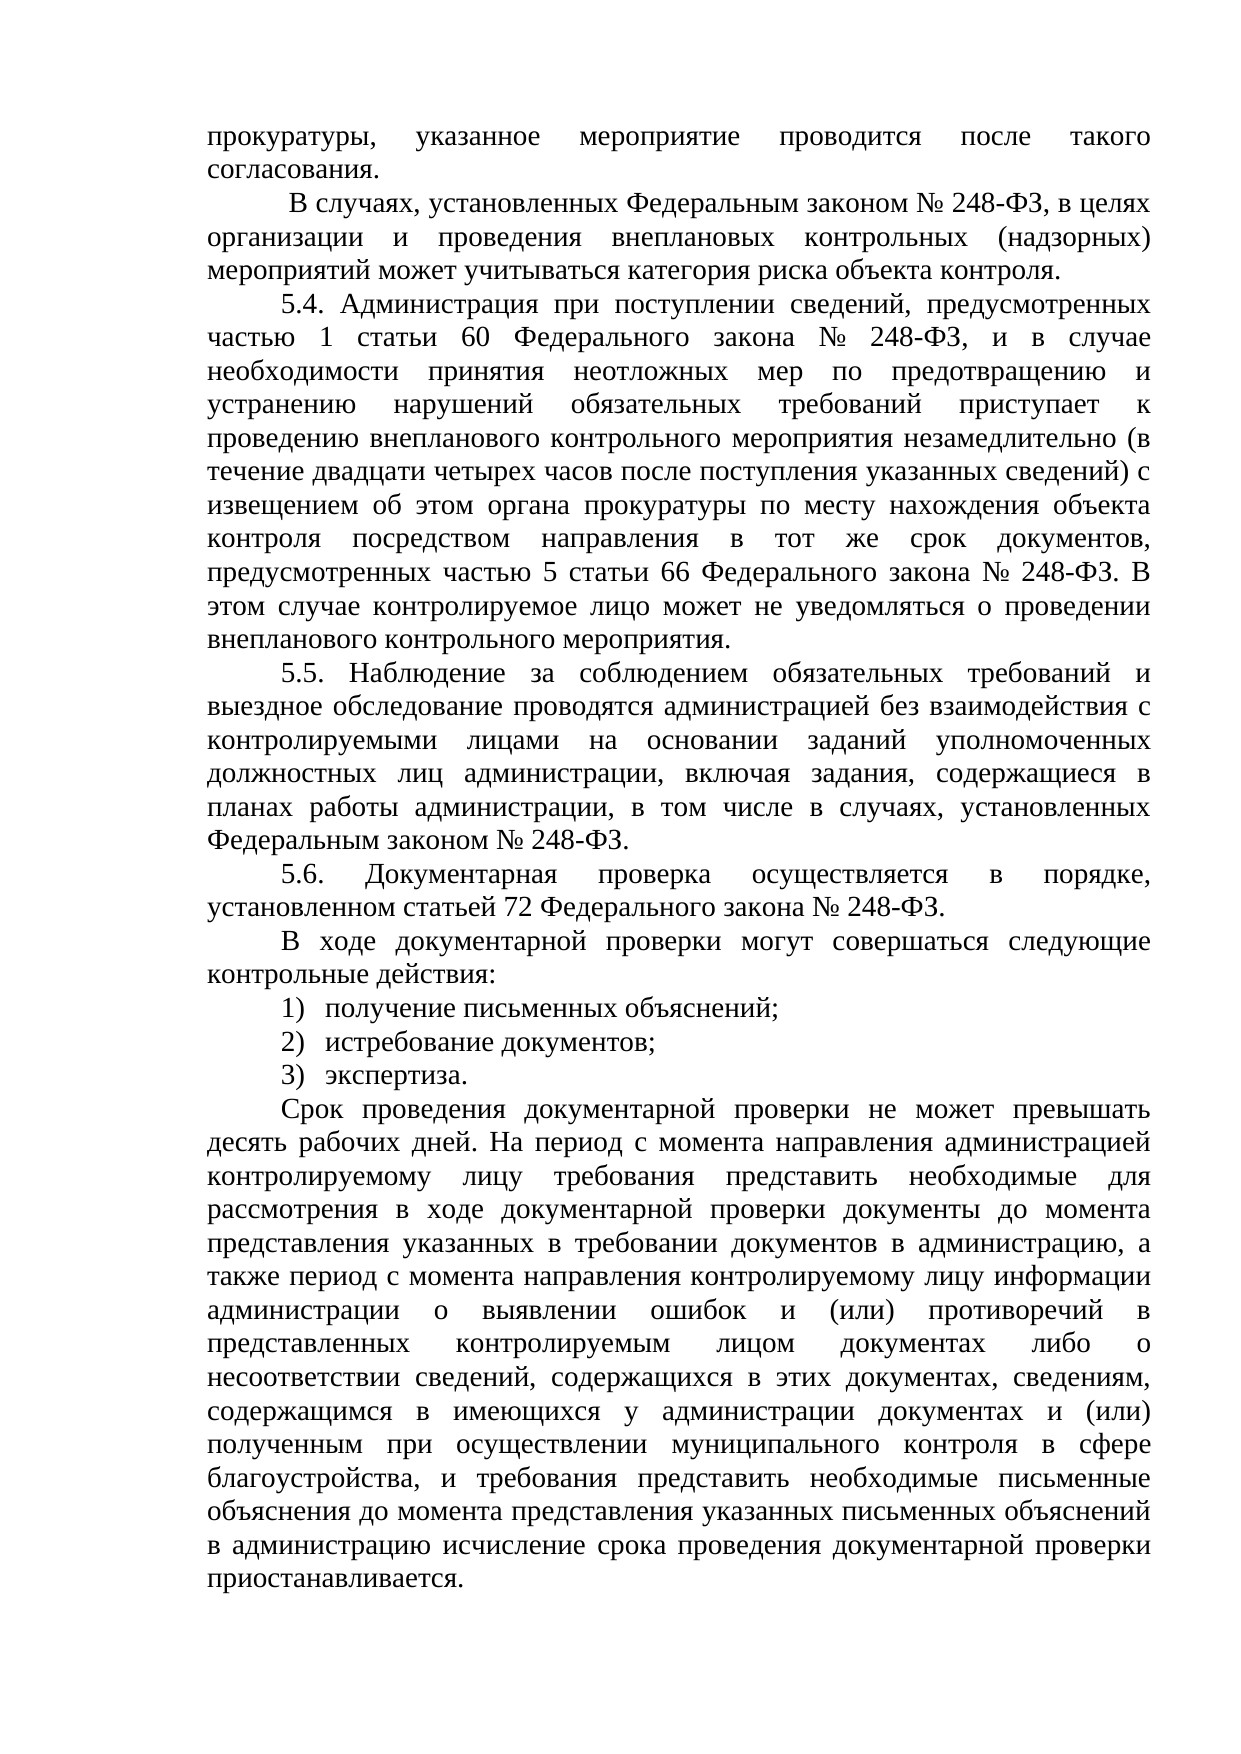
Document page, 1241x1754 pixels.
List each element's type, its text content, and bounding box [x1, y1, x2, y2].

text В ходе документарной проверки могут совершаться следующие контрольные действия: [207, 923, 1152, 990]
list истребование документов; [207, 1024, 1152, 1057]
list получение письменных объяснений; [207, 990, 1152, 1024]
text В случаях, установленных Федеральным законом № 248-ФЗ, в целях организации и проведения внеплановых контрольных (надзорных) мероприятий может учитываться категория риска объекта контроля. [207, 185, 1152, 286]
list Срок проведения документарной проверки не может превышать десять рабочих дней. На период с момента направления администрацией контролируемому лицу требования представить необходимые для рассмотрения в ходе документарной проверки документы до момента представления указанных в требовании документов в администрацию, а также период с момента направления контролируемому лицу информации администрации о выявлении ошибок и (или) противоречий в представленных контролируемым лицом документах либо о несоответствии сведений, содержащихся в этих документах, сведениям, содержащимся в имеющихся у администрации документах и (или) полученным при осуществлении муниципального контроля в сфере благоустройства, и требования представить необходимые письменные объяснения до момента представления указанных письменных объяснений в администрацию исчисление срока проведения документарной проверки приостанавливается. [207, 1091, 1152, 1594]
text 5.6. Документарная проверка осуществляется в порядке, установленном статьей 72 Федерального закона № 248-ФЗ. [207, 856, 1152, 923]
text 5.4. Администрация при поступлении сведений, предусмотренных частью 1 статьи 60 Федерального закона № 248-ФЗ, и в случае необходимости принятия неотложных мер по предотвращению и устранению нарушений обязательных требований приступает к проведению внепланового контрольного мероприятия незамедлительно (в течение двадцати четырех часов после поступления указанных сведений) с извещением об этом органа прокуратуры по месту нахождения объекта контроля посредством направления в тот же срок документов, предусмотренных частью 5 статьи 66 Федерального закона № 248-ФЗ. В этом случае контролируемое лицо может не уведомляться о проведении внепланового контрольного мероприятия. [207, 286, 1152, 655]
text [207, 118, 1152, 185]
text 5.5. Наблюдение за соблюдением обязательных требований и выездное обследование проводятся администрацией без взаимодействия с контролируемыми лицами на основании заданий уполномоченных должностных лиц администрации, включая задания, содержащиеся в планах работы администрации, в том числе в случаях, установленных Федеральным законом № 248-ФЗ. [207, 655, 1152, 856]
list экспертиза. [207, 1057, 1152, 1091]
